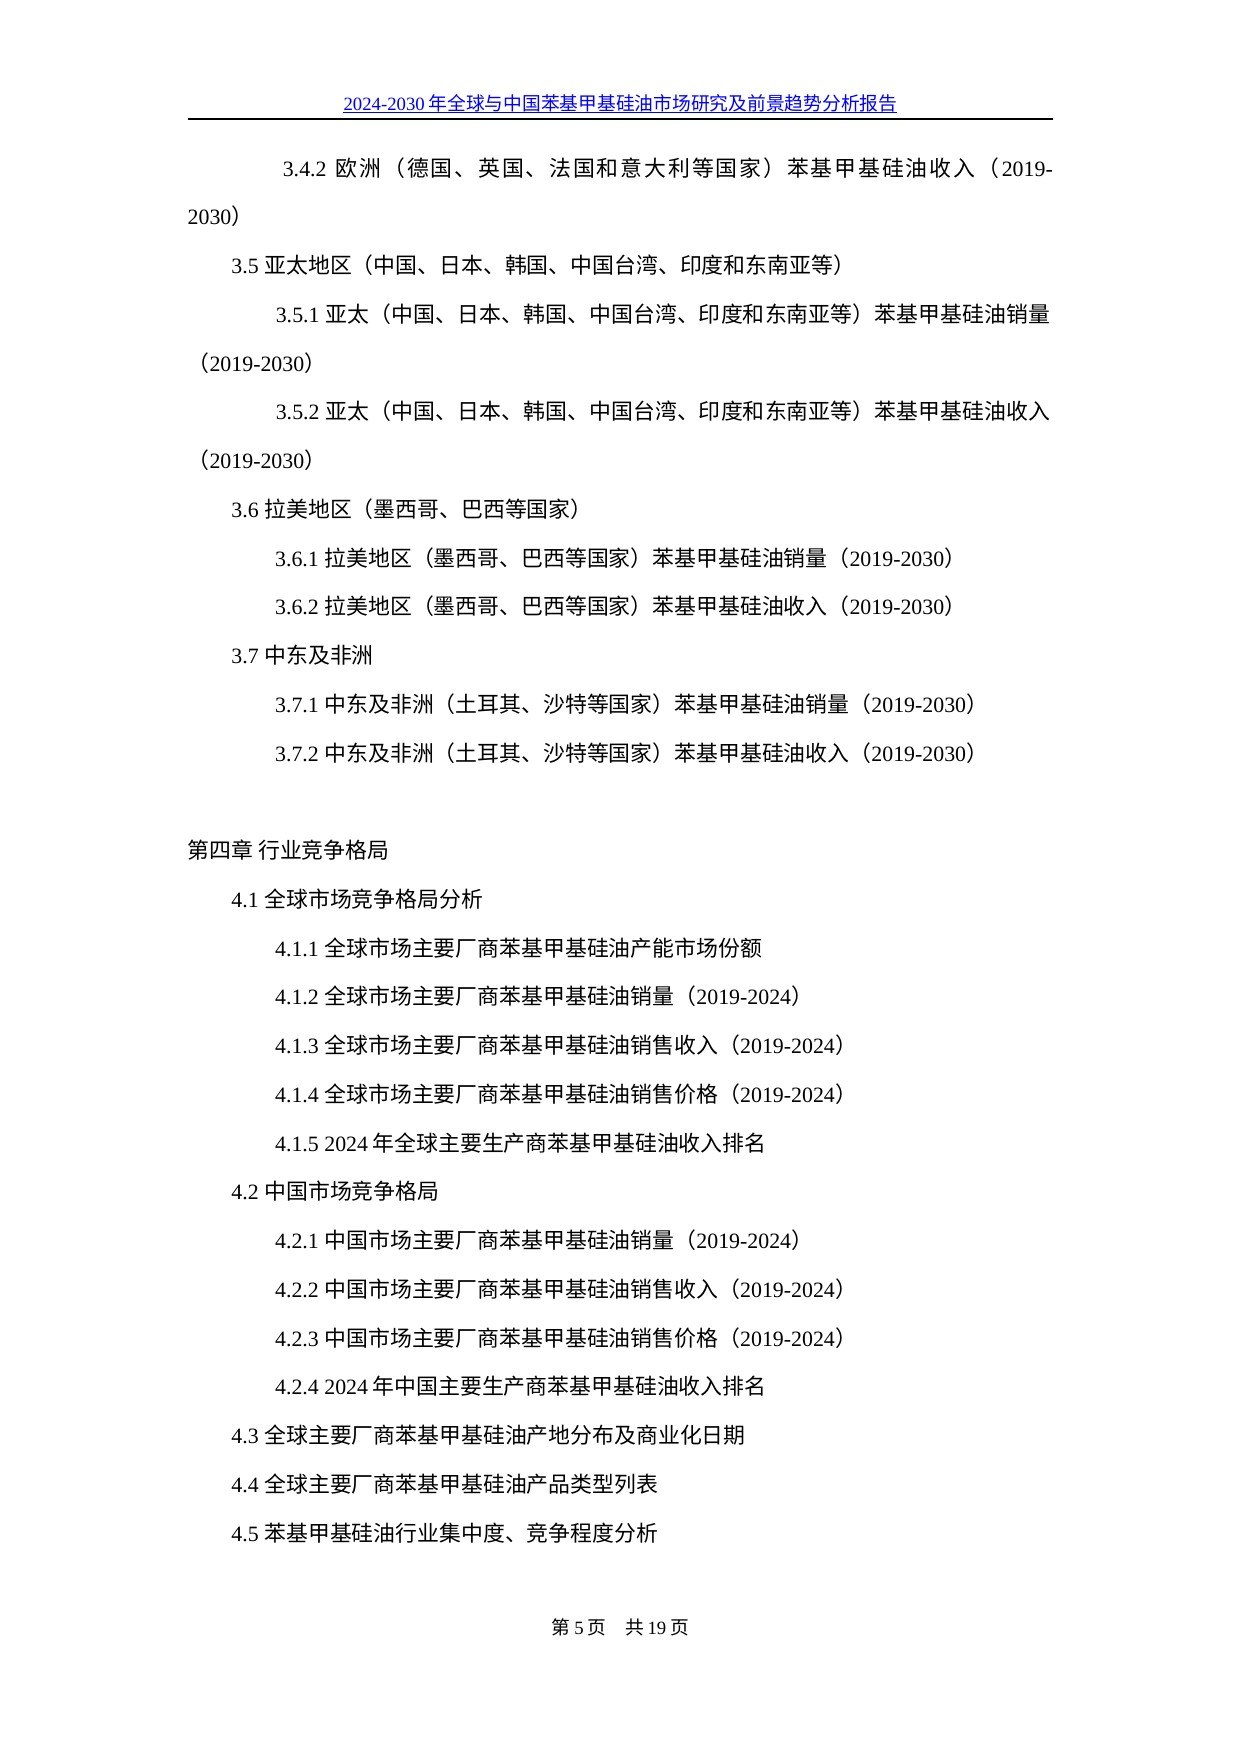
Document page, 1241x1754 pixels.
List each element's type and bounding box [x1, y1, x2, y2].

text [187, 150, 1053, 1548]
